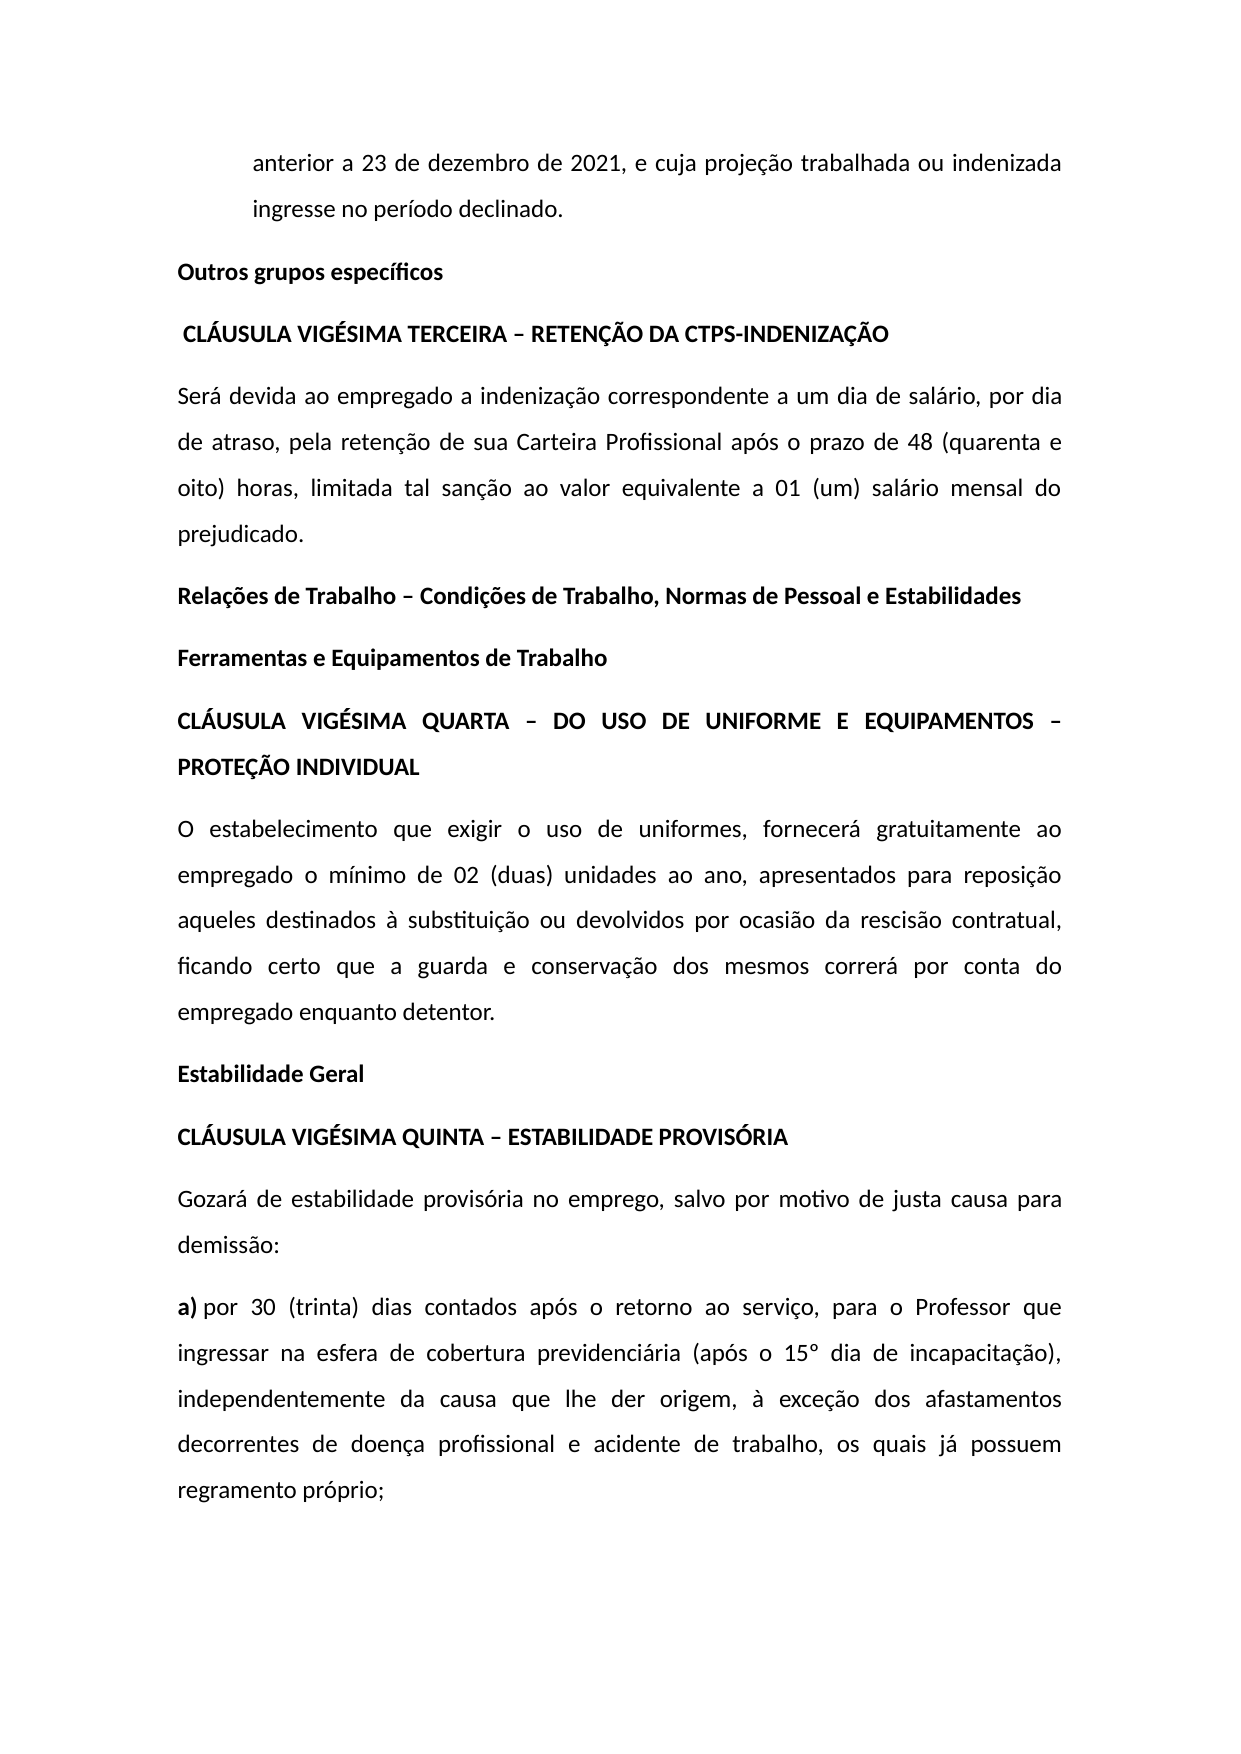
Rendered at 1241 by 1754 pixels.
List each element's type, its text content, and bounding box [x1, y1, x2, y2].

text Gozará de estabilidade provisória no emprego, salvo por motivo de justa causa para demissão: [177, 1183, 1063, 1259]
text Relações de Trabalho – Condições de Trabalho, Normas de Pessoal e Estabilidades [177, 580, 1063, 611]
text CLÁUSULA VIGÉSIMA QUINTA – ESTABILIDADE PROVISÓRIA [177, 1121, 1063, 1151]
text Ferramentas e Equipamentos de Trabalho [177, 642, 1063, 673]
text CLÁUSULA VIGÉSIMA TERCEIRA – RETENÇÃO DA CTPS-INDENIZAÇÃO [177, 318, 1063, 349]
text a) por 30 (trinta) dias contados após o retorno ao serviço, para o Professor que ingressar na esfera de cobertura previdenciária (após o 15º dia de incapacitação), independentemente da causa que lhe der origem, à exceção dos afastamentos decorrentes de doença profissional e acidente de trabalho, os quais já possuem regramento próprio; [177, 1291, 1063, 1505]
text O estabelecimento que exigir o uso de uniformes, fornecerá gratuitamente ao empregado o mínimo de 02 (duas) unidades ao ano, apresentados para reposição aqueles destinados à substituição ou devolvidos por ocasião da rescisão contratual, ficando certo que a guarda e conservação dos mesmos correrá por conta do empregado enquanto detentor. [177, 813, 1063, 1026]
text Outros grupos específicos [177, 256, 1063, 286]
text Será devida ao empregado a indenização correspondente a um dia de salário, por dia de atraso, pela retenção de sua Carteira Profissional após o prazo de 48 (quarenta e oito) horas, limitada tal sanção ao valor equivalente a 01 (um) salário mensal do prejudicado. [177, 381, 1063, 548]
text Estabilidade Geral [177, 1058, 1063, 1089]
text CLÁUSULA VIGÉSIMA QUARTA – DO USO DE UNIFORME E EQUIPAMENTOS – PROTEÇÃO INDIVIDUAL [177, 705, 1063, 781]
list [215, 148, 1063, 224]
